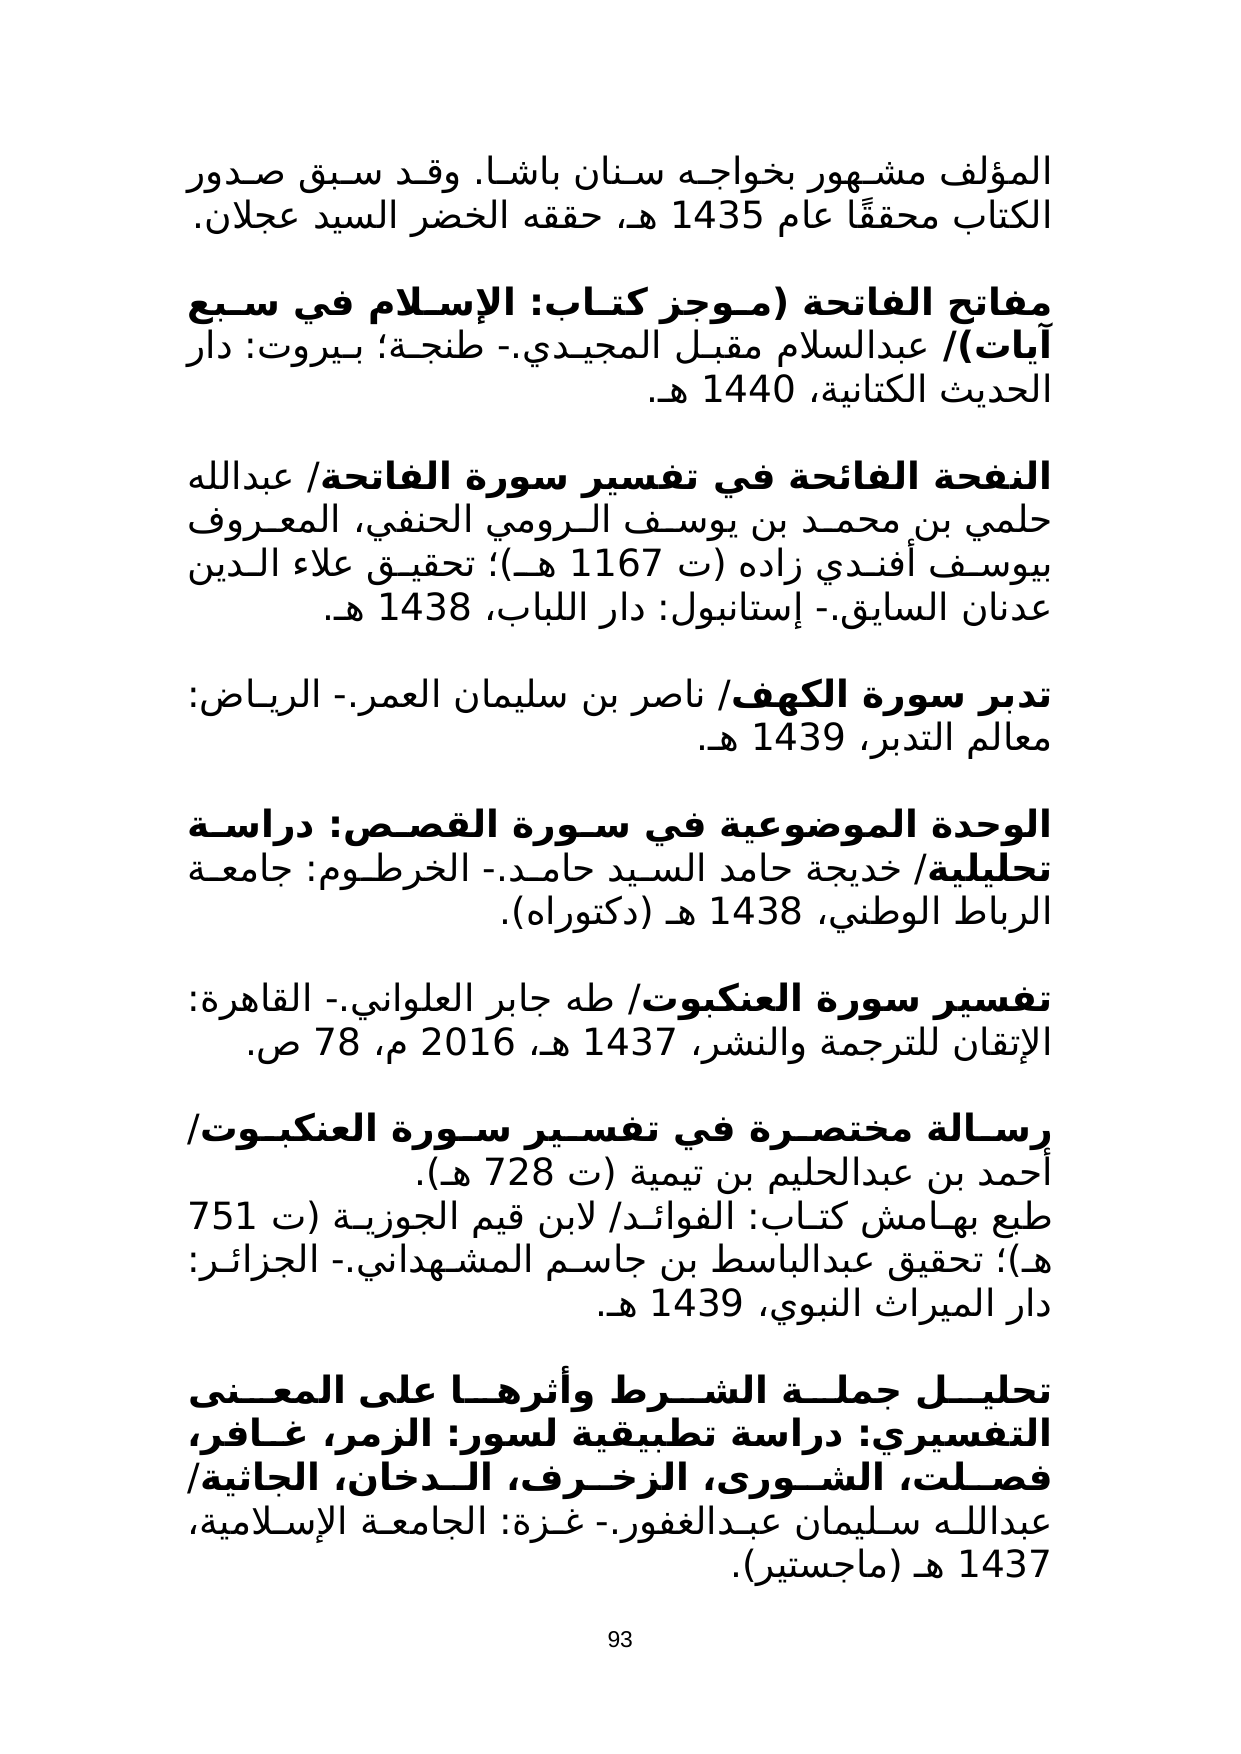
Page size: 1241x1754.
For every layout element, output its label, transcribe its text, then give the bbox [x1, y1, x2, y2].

text الوحدة الموضوعية في سورة القصص: دراسة تحليلية/ خديجة حامد السيد حامد.- الخرطوم: جامعة الرباط الوطني، 1438 هـ (دكتوراه). [187, 803, 1053, 933]
text طبع بهامش كتاب: الفوائد/ لابن قيم الجوزية (ت 751 هـ)؛ تحقيق عبدالباسط بن جاسم المشهداني.- الجزائر: دار الميراث النبوي، 1439 هـ. [187, 1194, 1053, 1325]
text تفسير سورة العنكبوت/ طه جابر العلواني.- القاهرة: الإتقان للترجمة والنشر، 1437 هـ، 2016 م، 78 ص. [187, 977, 1053, 1064]
text المؤلف مشهور بخواجه سنان باشا. وقد سبق صدور الكتاب محققًا عام 1435 هـ، حققه الخضر السيد عجلان. [187, 150, 1053, 237]
text مفاتح الفاتحة (موجز كتاب: الإسلام في سبع آيات)/ عبدالسلام مقبل المجيدي.- طنجة؛ بيروت: دار الحديث الكتانية، 1440 هـ. [187, 280, 1053, 411]
text تدبر سورة الكهف/ ناصر بن سليمان العمر.- الرياض: معالم التدبر، 1439 هـ. [187, 672, 1053, 759]
text النفحة الفائحة في تفسير سورة الفاتحة/ عبدالله حلمي بن محمد بن يوسف الرومي الحنفي، المعروف بيوسف أفندي زاده (ت 1167 هـ)؛ تحقيق علاء الدين عدنان السايق.- إستانبول: دار اللباب، 1438 هـ. [187, 454, 1053, 629]
text تحليل جملة الشرط وأثرها على المعنى التفسيري: دراسة تطبيقية لسور: الزمر، غافر، فصلت، الشورى، الزخرف، الدخان، الجاثية/ عبدالله سليمان عبدالغفور.- غزة: الجامعة الإسلامية، 1437 هـ (ماجستير). [187, 1368, 1053, 1587]
text رسالة مختصرة في تفسير سورة العنكبوت/ أحمد بن عبدالحليم بن تيمية (ت 728 هـ). [187, 1107, 1053, 1194]
